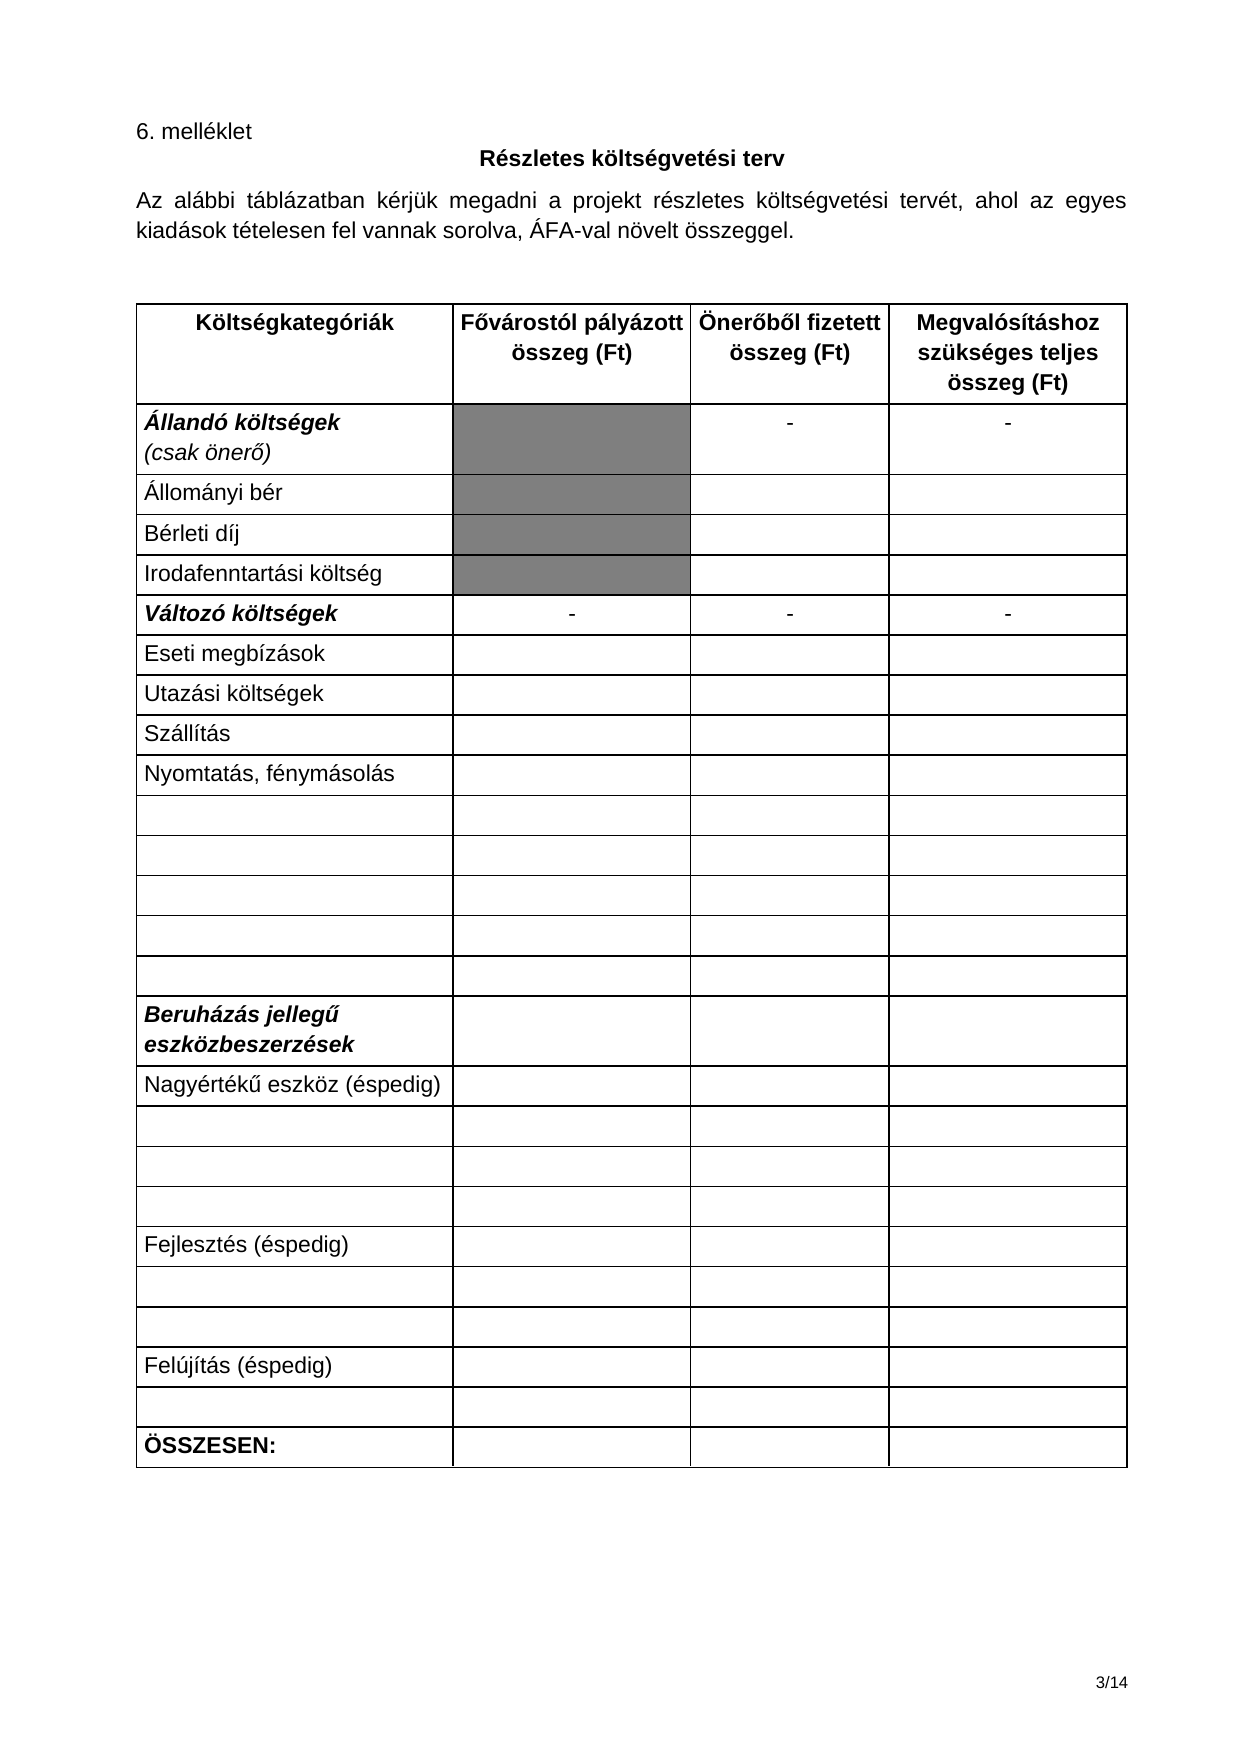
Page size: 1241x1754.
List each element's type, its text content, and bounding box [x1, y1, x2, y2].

table_cell [691, 957, 888, 995]
table_cell [454, 1267, 690, 1306]
table_cell [454, 836, 690, 875]
table_cell [691, 997, 888, 1065]
table_cell [137, 1107, 452, 1146]
table_cell [691, 676, 888, 714]
table_cell [890, 556, 1126, 594]
table_cell [691, 1067, 888, 1105]
table_cell [137, 1388, 452, 1426]
table_cell [454, 636, 690, 674]
table_cell [890, 636, 1126, 674]
table_cell [454, 1067, 690, 1105]
table_cell [454, 1107, 690, 1146]
table_cell [890, 515, 1126, 554]
table_cell [691, 916, 888, 955]
table_cell [890, 1147, 1126, 1186]
table_cell [454, 756, 690, 794]
table_cell [691, 1428, 888, 1466]
text 6. melléklet [136, 118, 1128, 144]
table_cell [691, 556, 888, 594]
table_cell [691, 1227, 888, 1266]
table_cell [890, 475, 1126, 514]
table_cell [691, 1147, 888, 1186]
table_cell Utazási költségek [137, 676, 452, 714]
table_cell [454, 1227, 690, 1266]
table_cell [137, 916, 452, 955]
table_cell Változó költségek [137, 596, 452, 634]
table_cell [890, 997, 1126, 1065]
table_cell [454, 405, 690, 474]
table_cell [691, 1388, 888, 1426]
table_cell [691, 836, 888, 875]
table_cell [137, 1308, 452, 1346]
table_cell [454, 1348, 690, 1386]
table_cell Állományi bér [137, 475, 452, 514]
table_cell [890, 716, 1126, 754]
text Részletes költségvetési terv [136, 144, 1128, 171]
table_header Fővárostól pályázott összeg (Ft) [454, 305, 690, 403]
table_header Megvalósításhoz szükséges teljes összeg (Ft) [890, 305, 1126, 403]
table_cell [137, 1187, 452, 1226]
table_cell [890, 676, 1126, 714]
table_header Önerőből fizetett összeg (Ft) [691, 305, 888, 403]
table_cell [454, 876, 690, 915]
table_cell [454, 1147, 690, 1186]
table_cell [691, 636, 888, 674]
table_cell [454, 1388, 690, 1426]
table_cell [454, 1187, 690, 1226]
table_cell [137, 957, 452, 995]
table_cell [691, 475, 888, 514]
table_cell [691, 1348, 888, 1386]
table_cell [454, 957, 690, 995]
table_cell [454, 1428, 690, 1466]
table_cell Szállítás [137, 716, 452, 754]
table_cell [454, 676, 690, 714]
table_cell [691, 1267, 888, 1306]
table_cell [691, 796, 888, 834]
table_cell Beruházás jellegű eszközbeszerzések [137, 997, 452, 1065]
table_cell [890, 1067, 1126, 1105]
table_cell - [890, 405, 1126, 474]
table_cell [691, 1187, 888, 1226]
table_cell [454, 475, 690, 514]
table_cell [890, 836, 1126, 875]
table_cell [890, 1187, 1126, 1226]
table_cell - [890, 596, 1126, 634]
table_cell [137, 1267, 452, 1306]
table_cell [454, 916, 690, 955]
table_cell [691, 756, 888, 794]
table_header Költségkategóriák [137, 305, 452, 403]
table_cell [137, 796, 452, 834]
table_cell [890, 796, 1126, 834]
table_cell [454, 556, 690, 594]
table_cell [454, 716, 690, 754]
table_cell [137, 876, 452, 915]
table_cell Felújítás (éspedig) [137, 1348, 452, 1386]
table_cell [890, 756, 1126, 794]
table_cell [691, 876, 888, 915]
table_cell [691, 1308, 888, 1346]
table_cell [890, 1107, 1126, 1146]
table_cell [890, 1428, 1126, 1466]
table_cell Nagyértékű eszköz (éspedig) [137, 1067, 452, 1105]
table_cell - [691, 405, 888, 474]
table_cell Irodafenntartási költség [137, 556, 452, 594]
table_cell - [691, 596, 888, 634]
table_cell [890, 916, 1126, 955]
table_cell [454, 515, 690, 554]
table_cell [890, 957, 1126, 995]
table_cell [890, 1388, 1126, 1426]
table_cell Fejlesztés (éspedig) [137, 1227, 452, 1266]
text Az alábbi táblázatban kérjük megadni a projekt részletes költségvetési tervét, ahol az egyes kiadások tételesen fel vannak sorolva, ÁFA-val növelt összeggel. [136, 187, 1128, 244]
table_cell [890, 1227, 1126, 1266]
table_cell [691, 1107, 888, 1146]
table_cell [454, 796, 690, 834]
table_cell [691, 515, 888, 554]
table_cell [454, 997, 690, 1065]
table_cell [890, 1348, 1126, 1386]
table_cell Bérleti díj [137, 515, 452, 554]
table_cell [137, 836, 452, 875]
table_cell [137, 1147, 452, 1186]
table_cell [890, 1267, 1126, 1306]
table_cell Eseti megbízások [137, 636, 452, 674]
table_cell [890, 1308, 1126, 1346]
table_cell [454, 1308, 690, 1346]
table_cell Állandó költségek (csak önerő) [137, 405, 452, 474]
table_cell [890, 876, 1126, 915]
table_cell ÖSSZESEN: [137, 1428, 452, 1466]
table_cell - [454, 596, 690, 634]
table_cell Nyomtatás, fénymásolás [137, 756, 452, 794]
table_cell [691, 716, 888, 754]
